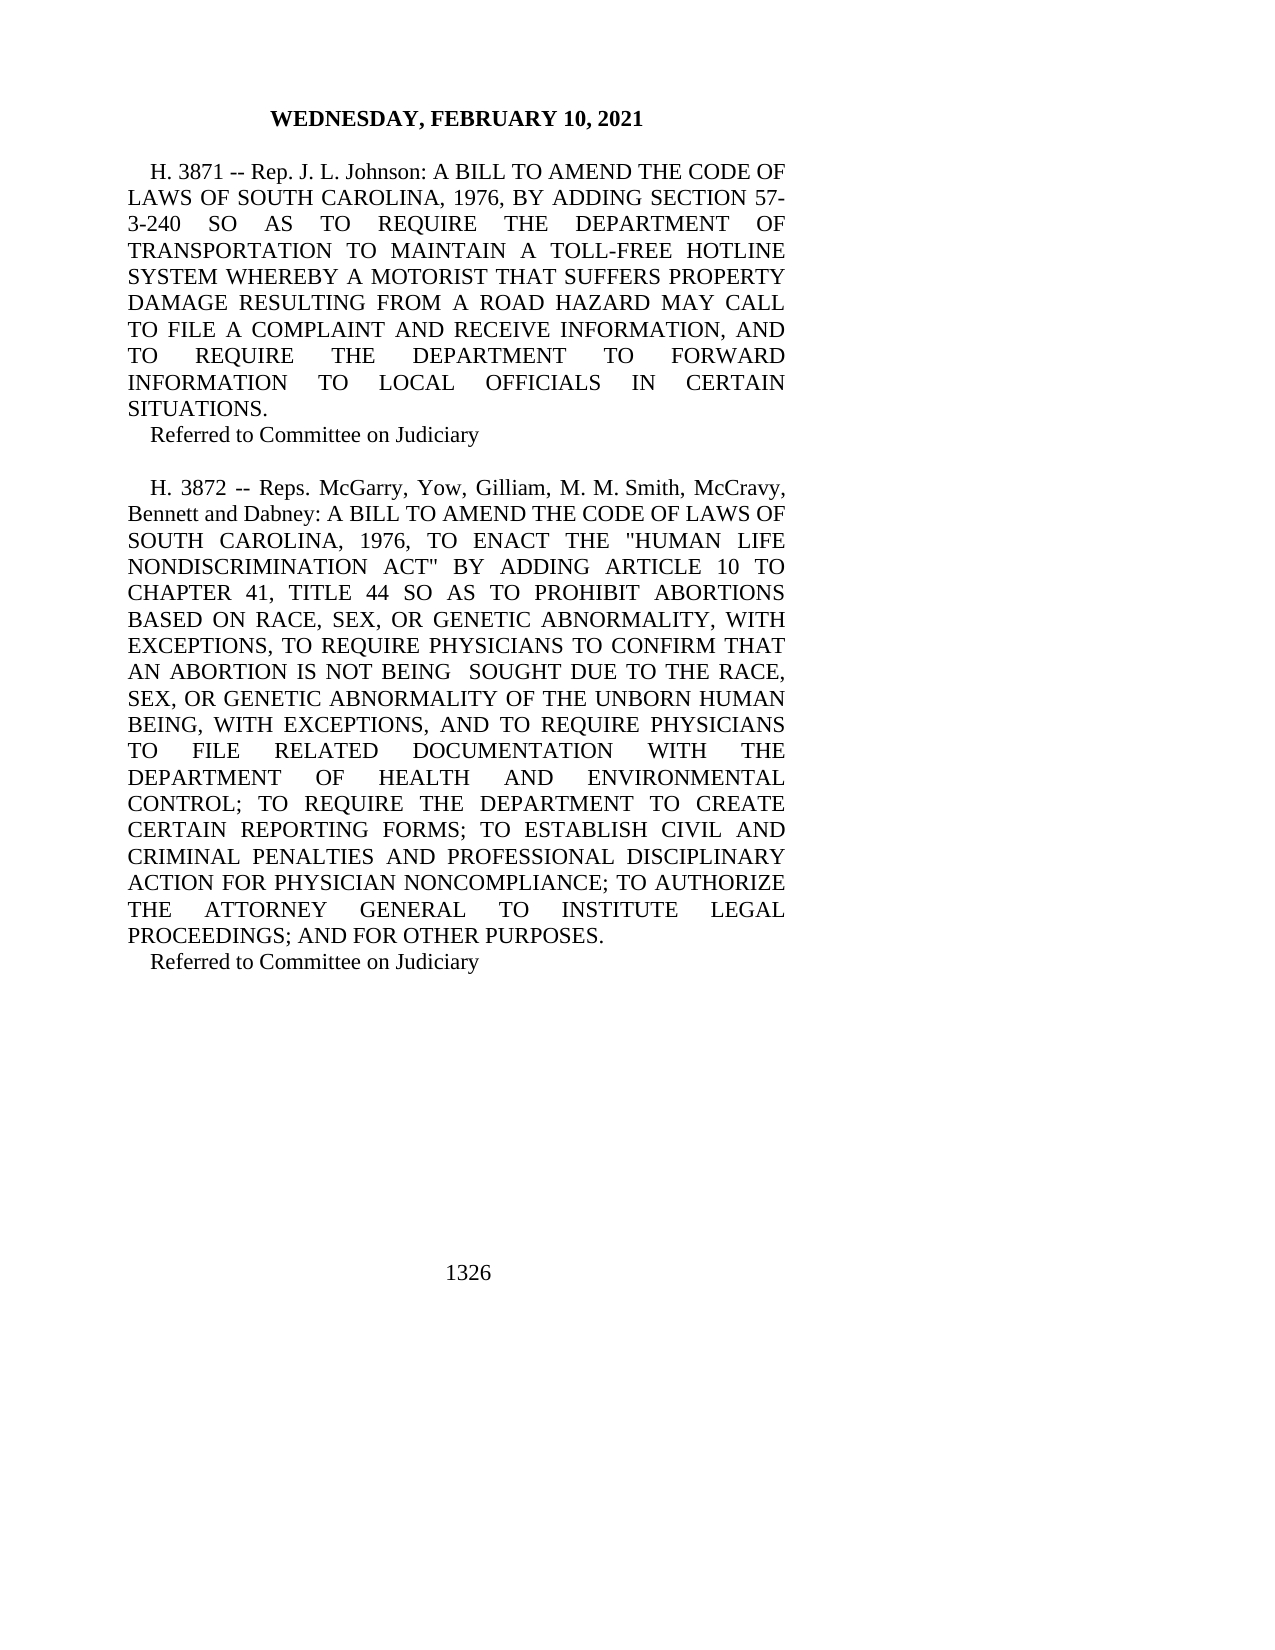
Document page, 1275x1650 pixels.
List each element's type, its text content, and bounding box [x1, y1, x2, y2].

text Referred to Committee on Judiciary [127, 421, 786, 448]
text Referred to Committee on Judiciary [127, 948, 786, 975]
text H. 3872 -- Reps. McGarry, Yow, Gilliam, M. M. Smith, McCravy, Bennett and Dabney: A BILL TO AMEND THE CODE OF LAWS OF SOUTH CAROLINA, 1976, TO ENACT THE "HUMAN LIFE NONDISCRIMINATION ACT" BY ADDING ARTICLE 10 TO CHAPTER 41, TITLE 44 SO AS TO PROHIBIT ABORTIONS BASED ON RACE, SEX, OR GENETIC ABNORMALITY, WITH EXCEPTIONS, TO REQUIRE PHYSICIANS TO CONFIRM THAT AN ABORTION IS NOT BEING SOUGHT DUE TO THE RACE, SEX, OR GENETIC ABNORMALITY OF THE UNBORN HUMAN BEING, WITH EXCEPTIONS, AND TO REQUIRE PHYSICIANS TO FILE RELATED DOCUMENTATION WITH THE DEPARTMENT OF HEALTH AND ENVIRONMENTAL CONTROL; TO REQUIRE THE DEPARTMENT TO CREATE CERTAIN REPORTING FORMS; TO ESTABLISH CIVIL AND CRIMINAL PENALTIES AND PROFESSIONAL DISCIPLINARY ACTION FOR PHYSICIAN NONCOMPLIANCE; TO AUTHORIZE THE ATTORNEY GENERAL TO INSTITUTE LEGAL PROCEEDINGS; AND FOR OTHER PURPOSES. [127, 474, 786, 948]
text H. 3871 -- Rep. J. L. Johnson: A BILL TO AMEND THE CODE OF LAWS OF SOUTH CAROLINA, 1976, BY ADDING SECTION 57-3-240 SO AS TO REQUIRE THE DEPARTMENT OF TRANSPORTATION TO MAINTAIN A TOLL-FREE HOTLINE SYSTEM WHEREBY A MOTORIST THAT SUFFERS PROPERTY DAMAGE RESULTING FROM A ROAD HAZARD MAY CALL TO FILE A COMPLAINT AND RECEIVE INFORMATION, AND TO REQUIRE THE DEPARTMENT TO FORWARD INFORMATION TO LOCAL OFFICIALS IN CERTAIN SITUATIONS. [127, 158, 786, 421]
